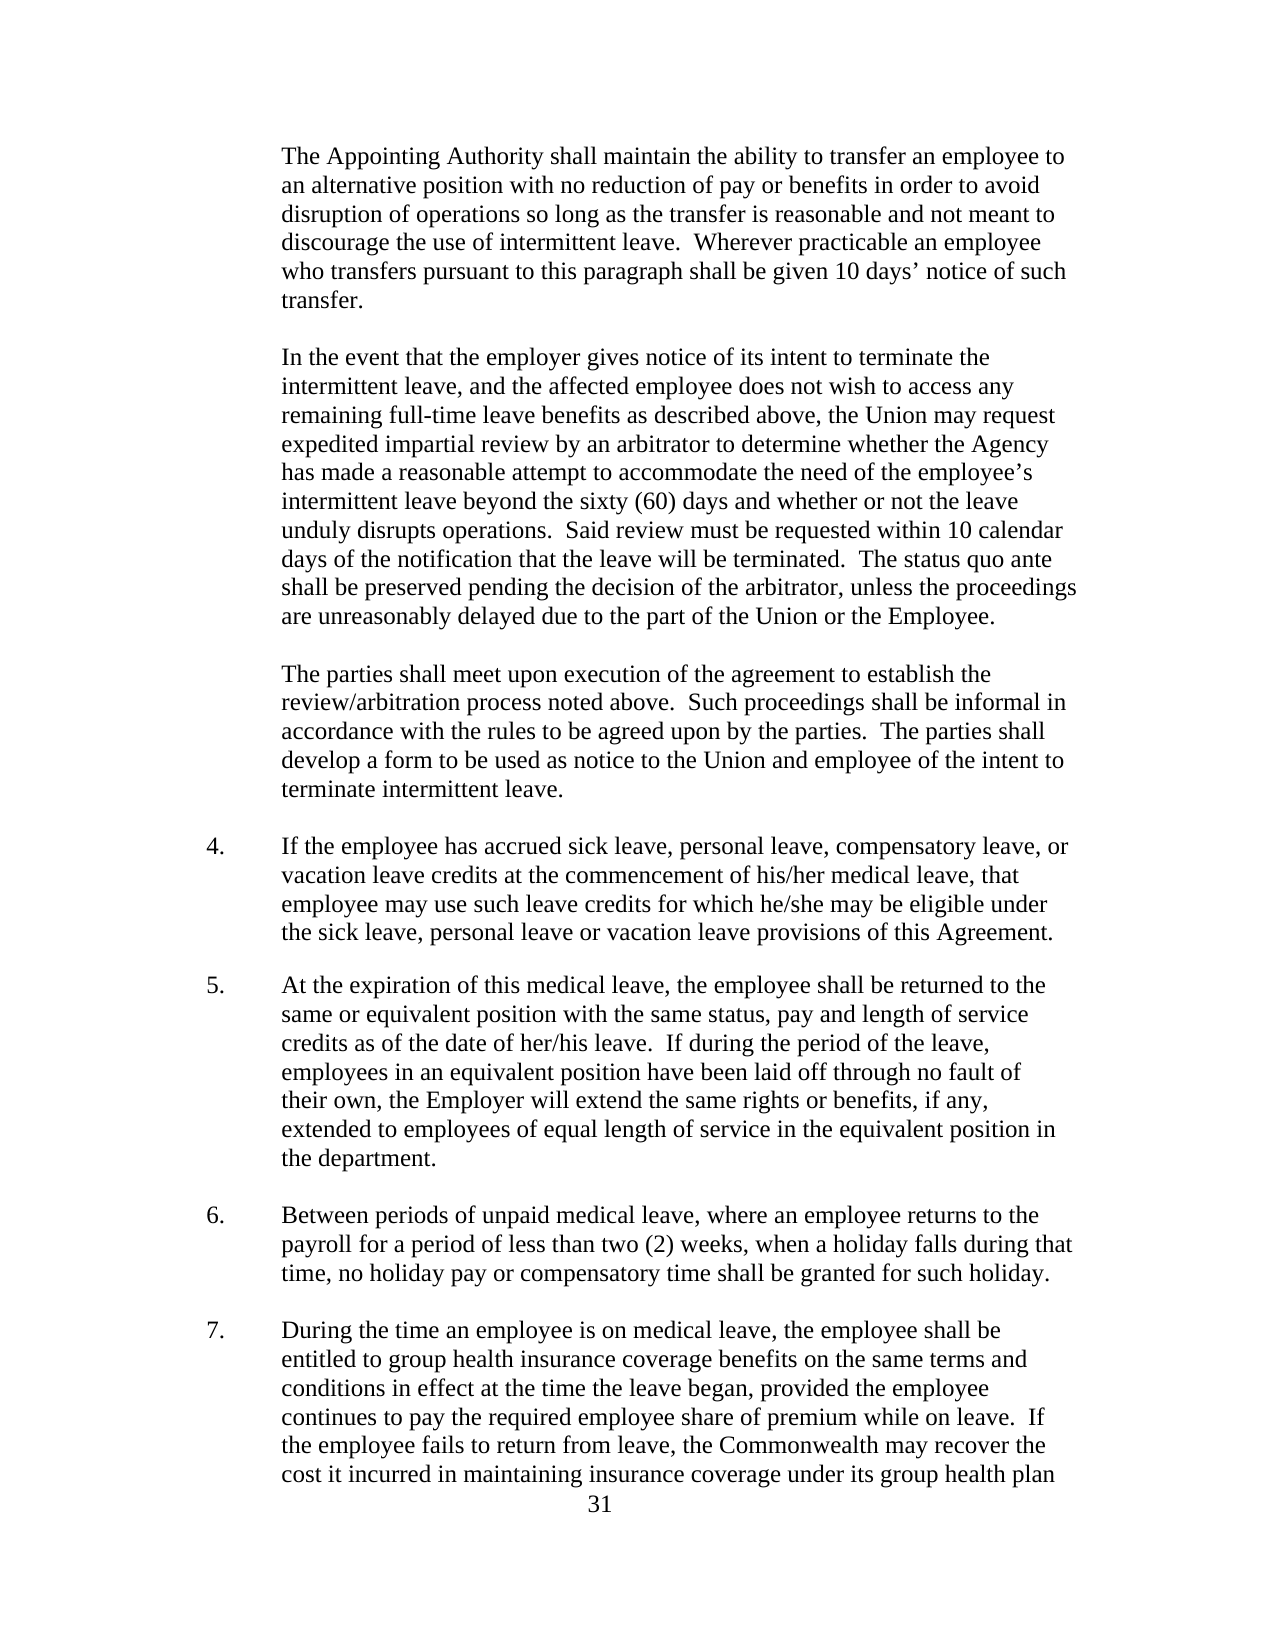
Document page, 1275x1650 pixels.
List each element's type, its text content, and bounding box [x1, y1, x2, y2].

list At the expiration of this medical leave, the employee shall be returned to the same or equivalent position with the same status, pay and length of service credits as of the date of her/his leave. If during the period of the leave, employees in an equivalent position have been laid off through no fault of their own, the Employer will extend the same rights or benefits, if any, extended to employees of equal length of service in the equivalent position in the department. [206, 970, 1069, 1172]
text In the event that the employer gives notice of its intent to terminate the intermittent leave, and the affected employee does not wish to access any remaining full-time leave benefits as described above, the Union may request expedited impartial review by an arbitrator to determine whether the Agency has made a reasonable attempt to accommodate the need of the employee’s intermittent leave beyond the sixty (60) days and whether or not the leave unduly disrupts operations. Said review must be requested within 10 calendar days of the notification that the leave will be terminated. The status quo ante shall be preserved pending the decision of the arbitrator, unless the proceedings are unreasonably delayed due to the part of the Union or the Employee. [206, 342, 1087, 630]
list Between periods of unpaid medical leave, where an employee returns to the payroll for a period of less than two (2) weeks, when a holiday falls during that time, no holiday pay or compensatory time shall be granted for such holiday. [206, 1200, 1078, 1287]
list If the employee has accrued sick leave, personal leave, compensatory leave, or vacation leave credits at the commencement of his/her medical leave, that employee may use such leave credits for which he/she may be eligible under the sick leave, personal leave or vacation leave provisions of this Agreement. [206, 831, 1069, 946]
text The Appointing Authority shall maintain the ability to transfer an employee to an alternative position with no reduction of pay or benefits in order to avoid disruption of operations so long as the transfer is reasonable and not meant to discourage the use of intermittent leave. Wherever practicable an employee who transfers pursuant to this paragraph shall be given 10 days’ notice of such transfer. [206, 141, 1069, 314]
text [206, 1315, 1069, 1488]
text The parties shall meet upon execution of the agreement to establish the review/arbitration process noted above. Such proceedings shall be informal in accordance with the rules to be agreed upon by the parties. The parties shall develop a form to be used as notice to the Union and employee of the intent to terminate intermittent leave. [206, 659, 1069, 802]
